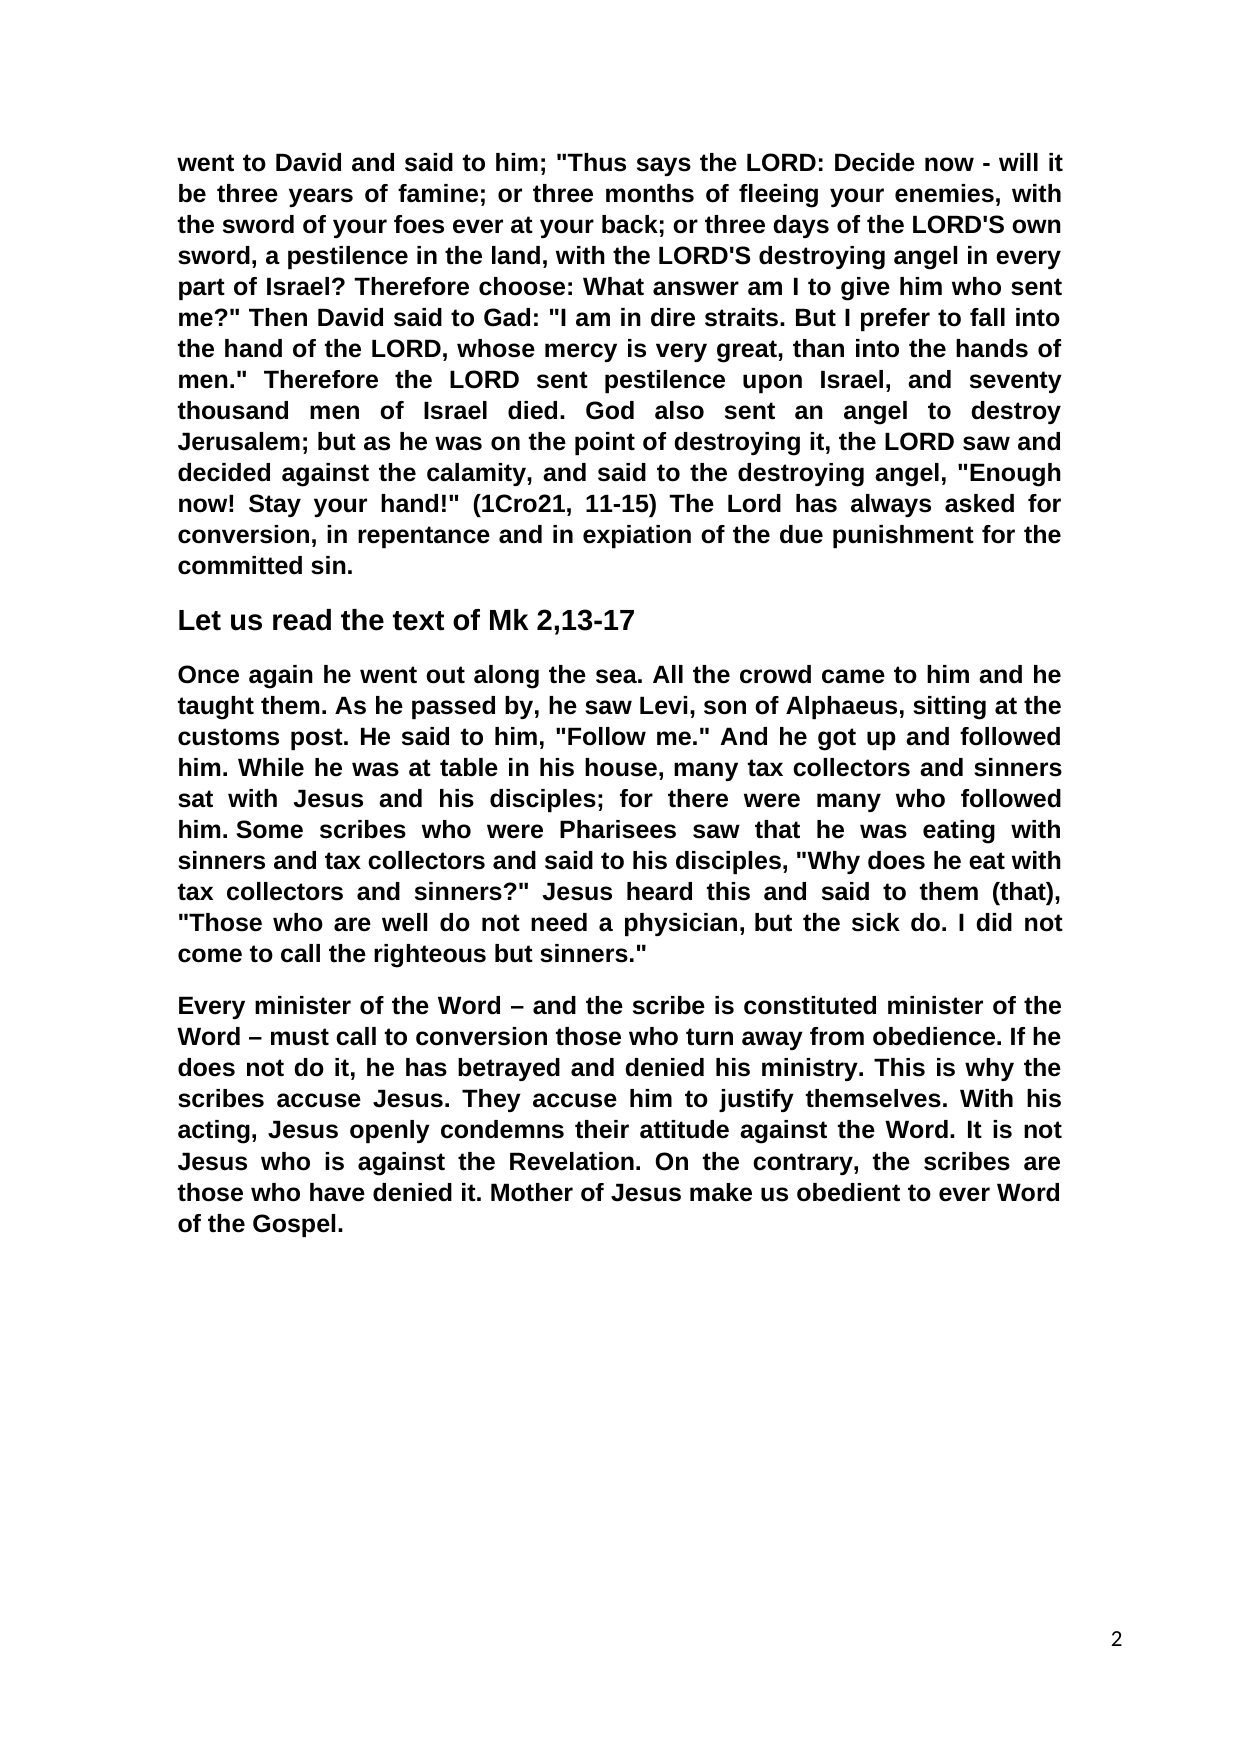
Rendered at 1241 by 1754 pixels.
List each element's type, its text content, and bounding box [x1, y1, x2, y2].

text Every minister of the Word – and the scribe is constituted minister of the Word – must call to conversion those who turn away from obedience. If he does not do it, he has betrayed and denied his ministry. This is why the scribes accuse Jesus. They accuse him to justify themselves. With his acting, Jesus openly condemns their attitude against the Word. It is not Jesus who is against the Revelation. On the contrary, the scribes are those who have denied it. Mother of Jesus make us obedient to ever Word of the Gospel. [177, 991, 1063, 1237]
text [177, 148, 1063, 580]
text Once again he went out along the sea. All the crowd came to him and he taught them. As he passed by, he saw Levi, son of Alphaeus, sitting at the customs post. He said to him, "Follow me." And he got up and followed him. While he was at table in his house, many tax collectors and sinners sat with Jesus and his disciples; for there were many who followed him. Some scribes who were Pharisees saw that he was eating with sinners and tax collectors and said to his disciples, "Why does he eat with tax collectors and sinners?" Jesus heard this and said to them (that), "Those who are well do not need a physician, but the sick do. I did not come to call the righteous but sinners." [177, 660, 1063, 968]
text Let us read the text of Mk 2,13-17 [177, 603, 1063, 637]
